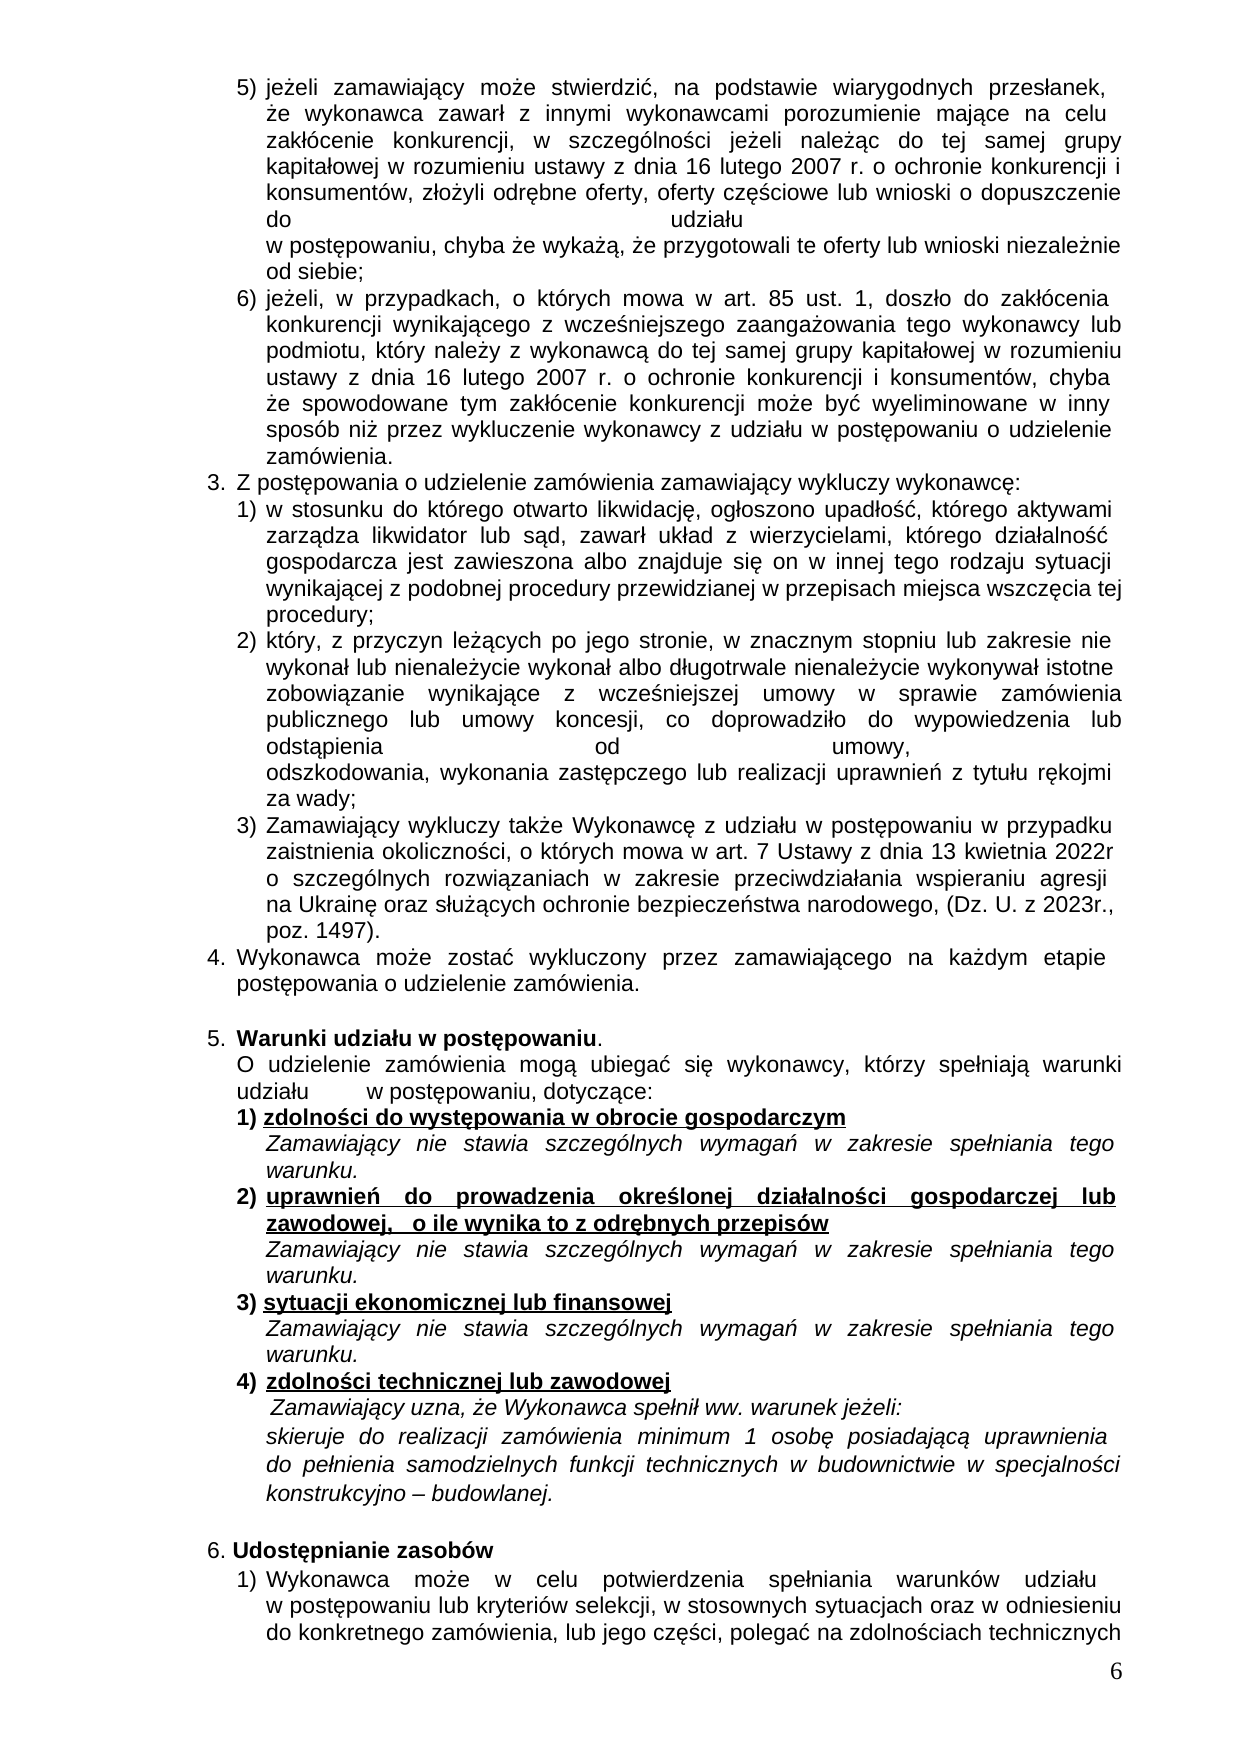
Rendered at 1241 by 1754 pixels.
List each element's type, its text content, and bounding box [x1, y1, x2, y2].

list Wykonawca może zostać wykluczony przez zamawiającego na każdym etapie postępowania o udzielenie zamówienia. [207, 943, 1122, 996]
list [236, 1566, 1122, 1645]
text 1) w stosunku do którego otwarto likwidację, ogłoszono upadłość, którego aktywami zarządza likwidator lub sąd, zawarł układ z wierzycielami, którego działalność gospodarcza jest zawieszona albo znajduje się on w innej tego rodzaju sytuacji wynikającej z podobnej procedury przewidzianej w przepisach miejsca wszczęcia tej procedury; [236, 496, 1122, 627]
list zdolności technicznej lub zawodowej [236, 1368, 1117, 1394]
text 1) zdolności do występowania w obrocie gospodarczym [236, 1104, 1122, 1130]
list Warunki udziału w postępowaniu. [207, 1025, 1122, 1051]
list który, z przyczyn leżących po jego stronie, w znacznym stopniu lub zakresie nie wykonał lub nienależycie wykonał albo długotrwale nienależycie wykonywał istotne zobowiązanie wynikające z wcześniejszej umowy w sprawie zamówienia publicznego lub umowy koncesji, co doprowadziło do wypowiedzenia lub odstąpienia od umowy, odszkodowania, wykonania zastępczego lub realizacji uprawnień z tytułu rękojmi za wady; [236, 627, 1122, 812]
list Zamawiający wykluczy także Wykonawcę z udziału w postępowaniu w przypadku zaistnienia okoliczności, o których mowa w art. 7 Ustawy z dnia 13 kwietnia 2022r o szczególnych rozwiązaniach w zakresie przeciwdziałania wspieraniu agresji na Ukrainę oraz służących ochronie bezpieczeństwa narodowego, (Dz. U. z 2023r., poz. 1497). [236, 812, 1122, 943]
text 6. Udostępnianie zasobów [207, 1537, 1122, 1563]
list jeżeli zamawiający może stwierdzić, na podstawie wiarygodnych przesłanek, że wykonawca zawarł z innymi wykonawcami porozumienie mające na celu zakłócenie konkurencji, w szczególności jeżeli należąc do tej samej grupy kapitałowej w rozumieniu ustawy z dnia 16 lutego 2007 r. o ochronie konkurencji i konsumentów, złożyli odrębne oferty, oferty częściowe lub wnioski o dopuszczenie do udziału w postępowaniu, chyba że wykażą, że przygotowali te oferty lub wnioski niezależnie od siebie; [236, 74, 1122, 285]
text Zamawiający nie stawia szczególnych wymagań w zakresie spełniania tego warunku. [266, 1130, 1117, 1183]
list skieruje do realizacji zamówienia minimum 1 osobę posiadającą uprawnienia do pełnienia samodzielnych funkcji technicznych w budownictwie w specjalności konstrukcyjno – budowlanej. [266, 1423, 1122, 1506]
list jeżeli, w przypadkach, o których mowa w art. 85 ust. 1, doszło do zakłócenia konkurencji wynikającego z wcześniejszego zaangażowania tego wykonawcy lub podmiotu, który należy z wykonawcą do tej samej grupy kapitałowej w rozumieniu ustawy z dnia 16 lutego 2007 r. o ochronie konkurencji i konsumentów, chyba że spowodowane tym zakłócenie konkurencji może być wyeliminowane w inny sposób niż przez wykluczenie wykonawcy z udziału w postępowaniu o udzielenie zamówienia. [236, 285, 1122, 469]
list Z postępowania o udzielenie zamówienia zamawiający wykluczy wykonawcę: [207, 469, 1122, 496]
text Zamawiający nie stawia szczególnych wymagań w zakresie spełniania tego warunku. [266, 1315, 1117, 1368]
text O udzielenie zamówienia mogą ubiegać się wykonawcy, którzy spełniają warunki udziału w postępowaniu, dotyczące: [236, 1051, 1122, 1104]
text 3) sytuacji ekonomicznej lub finansowej [236, 1288, 1122, 1315]
text Zamawiający uzna, że Wykonawca spełnił ww. warunek jeżeli: [207, 1394, 1122, 1420]
list uprawnień do prowadzenia określonej działalności gospodarczej lub zawodowej, o ile wynika to z odrębnych przepisów [236, 1183, 1117, 1236]
text Zamawiający nie stawia szczególnych wymagań w zakresie spełniania tego warunku. [266, 1236, 1117, 1288]
